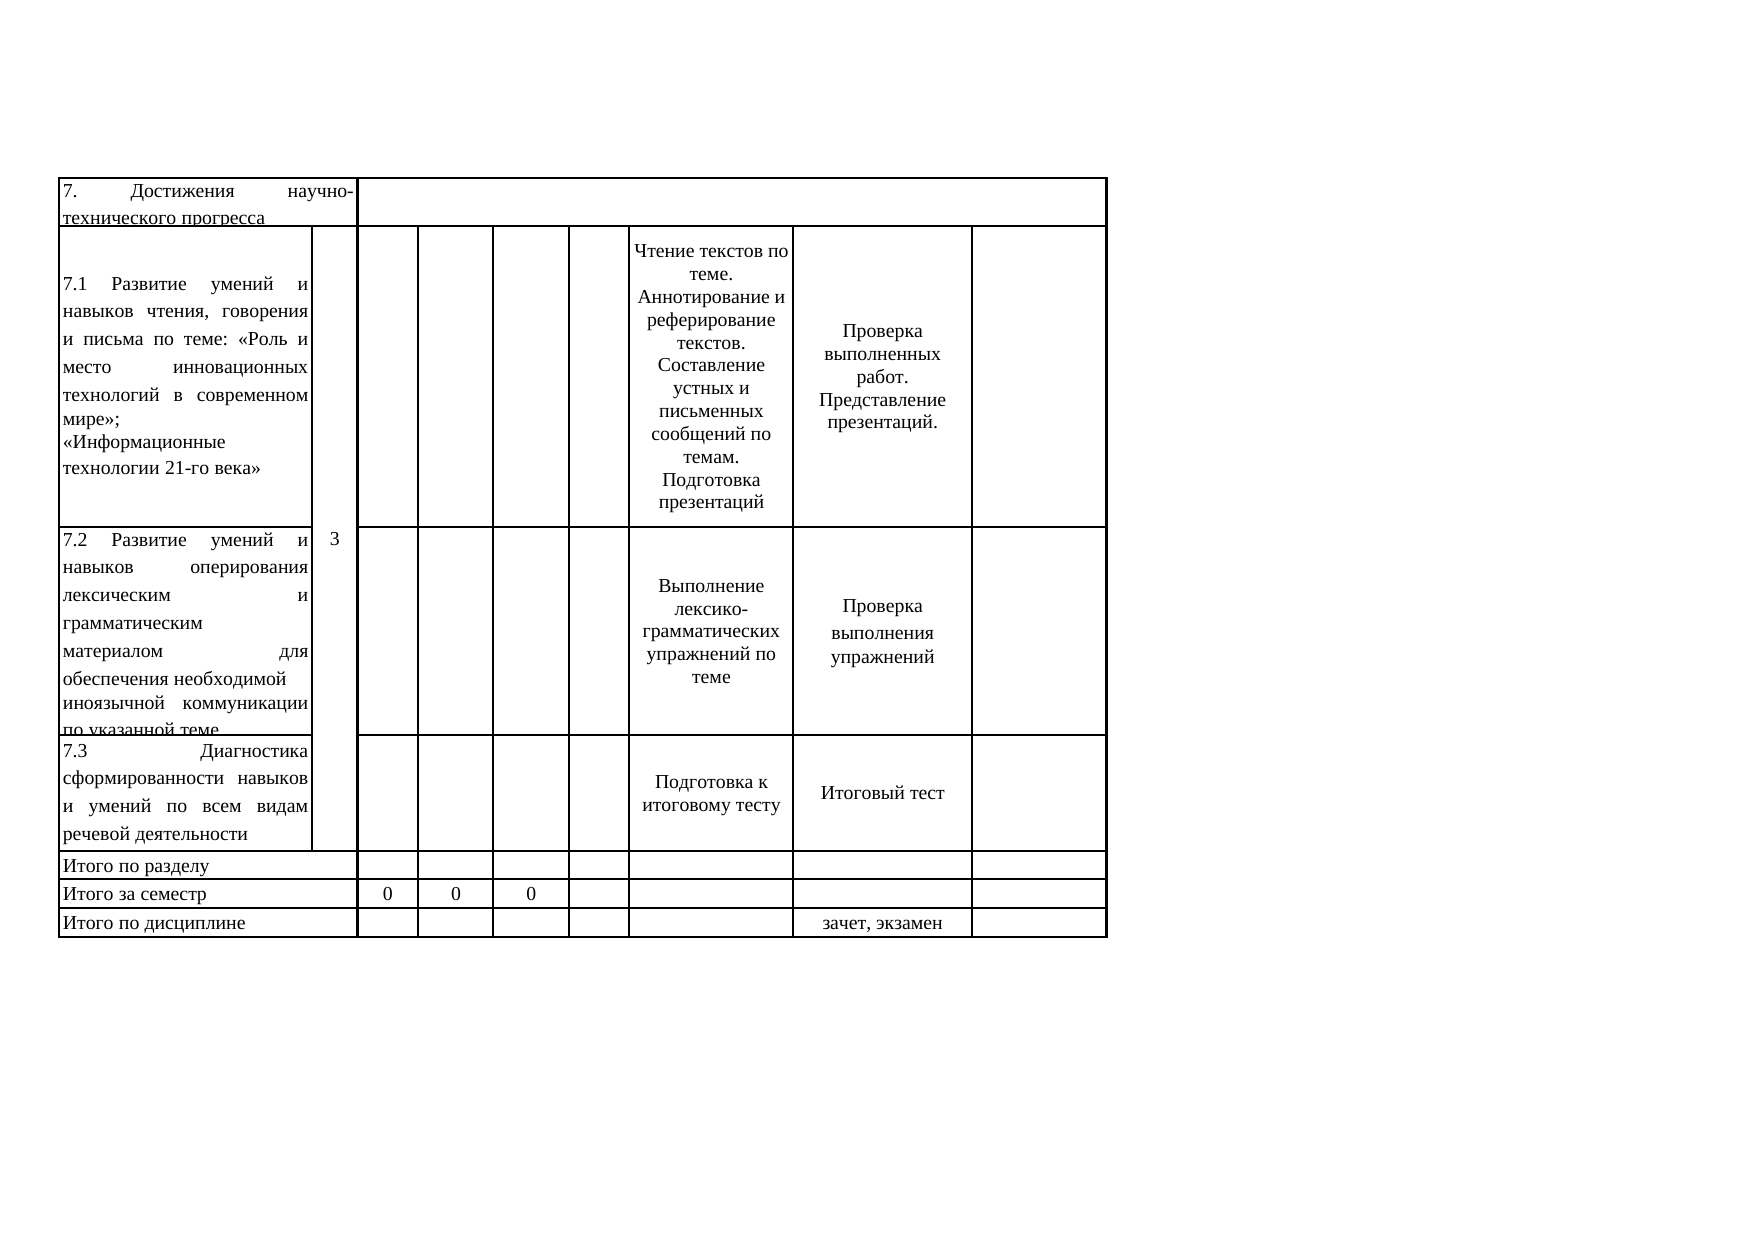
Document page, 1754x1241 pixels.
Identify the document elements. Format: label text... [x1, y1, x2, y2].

table_cell [359, 227, 417, 526]
table_cell [494, 852, 568, 878]
table_cell [973, 736, 1105, 849]
table_cell Выполнение лексико- грамматических упражнений по теме [630, 528, 792, 733]
table_cell 7.3 Диагностика сформированности навыков и умений по всем видам речевой деятельности [60, 736, 311, 849]
table_cell [973, 852, 1105, 878]
table_cell [359, 852, 417, 878]
table_cell [570, 227, 628, 526]
table_cell [570, 852, 628, 878]
table_cell [419, 852, 492, 878]
table_cell 7. Достижения научно-технического прогресса [60, 179, 356, 224]
table_cell Итоговый тест [794, 736, 971, 849]
table_cell [494, 736, 568, 849]
table_cell 7.2 Развитие умений и навыков оперирования лексическим и грамматическим материалом для обеспечения необходимой иноязычной коммуникации по указанной теме [60, 528, 311, 733]
table_cell [973, 880, 1105, 907]
table_cell 3 [313, 227, 356, 849]
table_cell Проверка выполненных работ. Представление презентаций. [794, 227, 971, 526]
table_cell [419, 736, 492, 849]
table_cell [494, 227, 568, 526]
table_cell 0 [359, 880, 417, 907]
table_cell [359, 909, 417, 936]
table_cell Подготовка к итоговому тесту [630, 736, 792, 849]
table_cell 7.1 Развитие умений и навыков чтения, говорения и письма по теме: «Роль и место инновационных технологий в современном мире»; «Информационные технологии 21-го века» [60, 227, 311, 526]
table_cell [973, 528, 1105, 733]
table_cell [570, 736, 628, 849]
table_cell [419, 909, 492, 936]
table_cell Чтение текстов по теме. Аннотирование и реферирование текстов. Составление устных и письменных сообщений по темам. Подготовка презентаций [630, 227, 792, 526]
table_cell [359, 528, 417, 733]
table_cell [794, 852, 971, 878]
table_cell Итого по дисциплине [60, 909, 356, 936]
table_cell 0 [419, 880, 492, 907]
table_cell [494, 909, 568, 936]
table_cell Итого по разделу [60, 852, 356, 878]
table_cell 0 [494, 880, 568, 907]
table_cell [630, 852, 792, 878]
table_cell [419, 528, 492, 733]
table_cell Итого за семестр [60, 880, 356, 907]
table_cell [359, 736, 417, 849]
table_cell [419, 227, 492, 526]
table_cell [973, 909, 1105, 936]
table_cell [630, 909, 792, 936]
table_cell [973, 227, 1105, 526]
table_cell [570, 528, 628, 733]
table_cell [630, 880, 792, 907]
table_cell [570, 880, 628, 907]
table_cell Проверка выполнения упражнений [794, 528, 971, 733]
table_cell зачет, экзамен [794, 909, 971, 936]
table_cell [570, 909, 628, 936]
table_cell [794, 880, 971, 907]
table_cell [359, 179, 1105, 224]
table_cell [494, 528, 568, 733]
